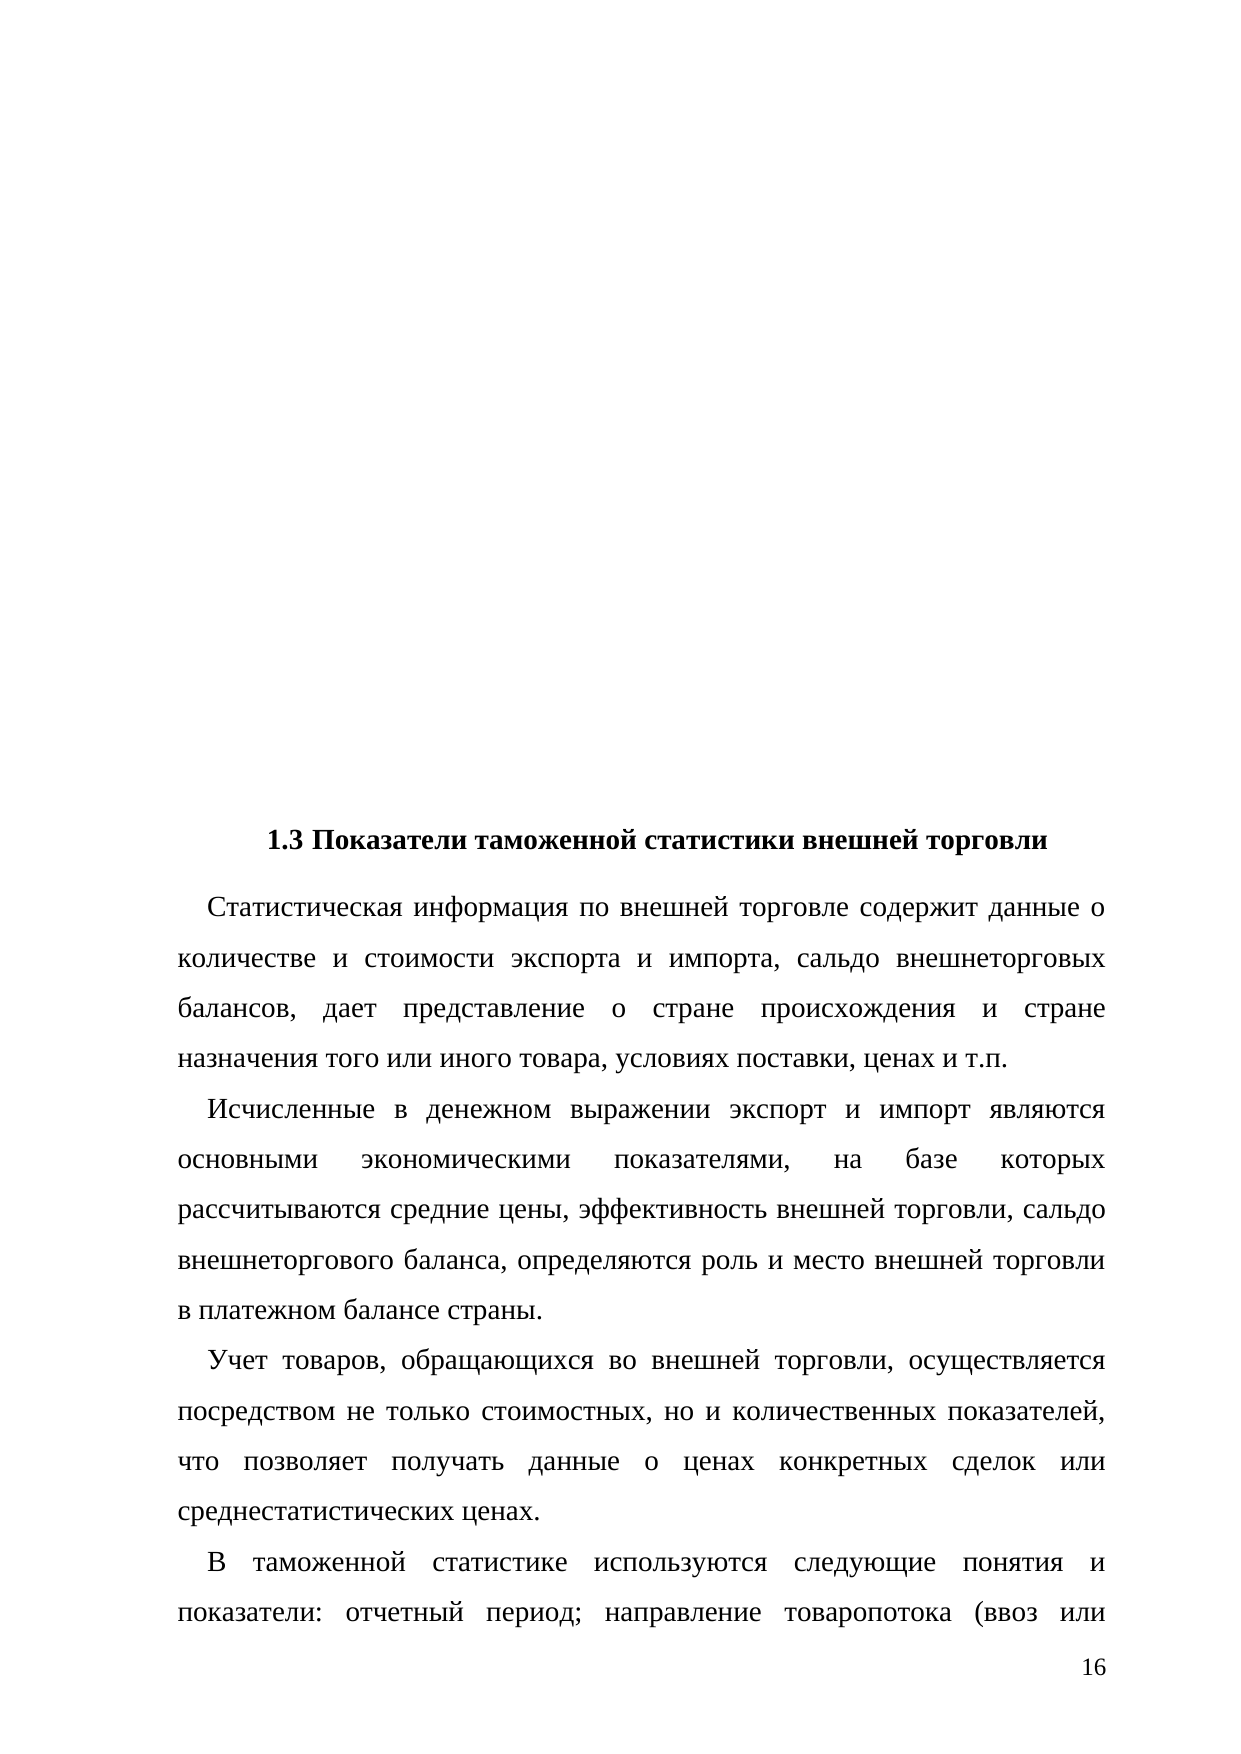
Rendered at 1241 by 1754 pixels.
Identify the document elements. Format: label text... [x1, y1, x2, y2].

text Статистическая информация по внешней торговле содержит данные о количестве и стоимости экспорта и импорта, сальдо внешнеторговых балансов, дает представление о стране происхождения и стране назначения того или иного товара, условиях поставки, ценах и т.п. [177, 889, 1106, 1074]
text Учет товаров, обращающихся во внешней торговли, осуществляется посредством не только стоимостных, но и количественных показателей, что позволяет получать данные о ценах конкретных сделок или среднестатистических ценах. [177, 1342, 1106, 1527]
text Исчисленные в денежном выражении экспорт и импорт являются основными экономическими показателями, на базе которых рассчитываются средние цены, эффективность внешней торговли, сальдо внешнеторгового баланса, определяются роль и место внешней торговли в платежном балансе страны. [177, 1091, 1106, 1326]
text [177, 1544, 1106, 1627]
list Показатели таможенной статистики внешней торговли [208, 822, 1106, 856]
